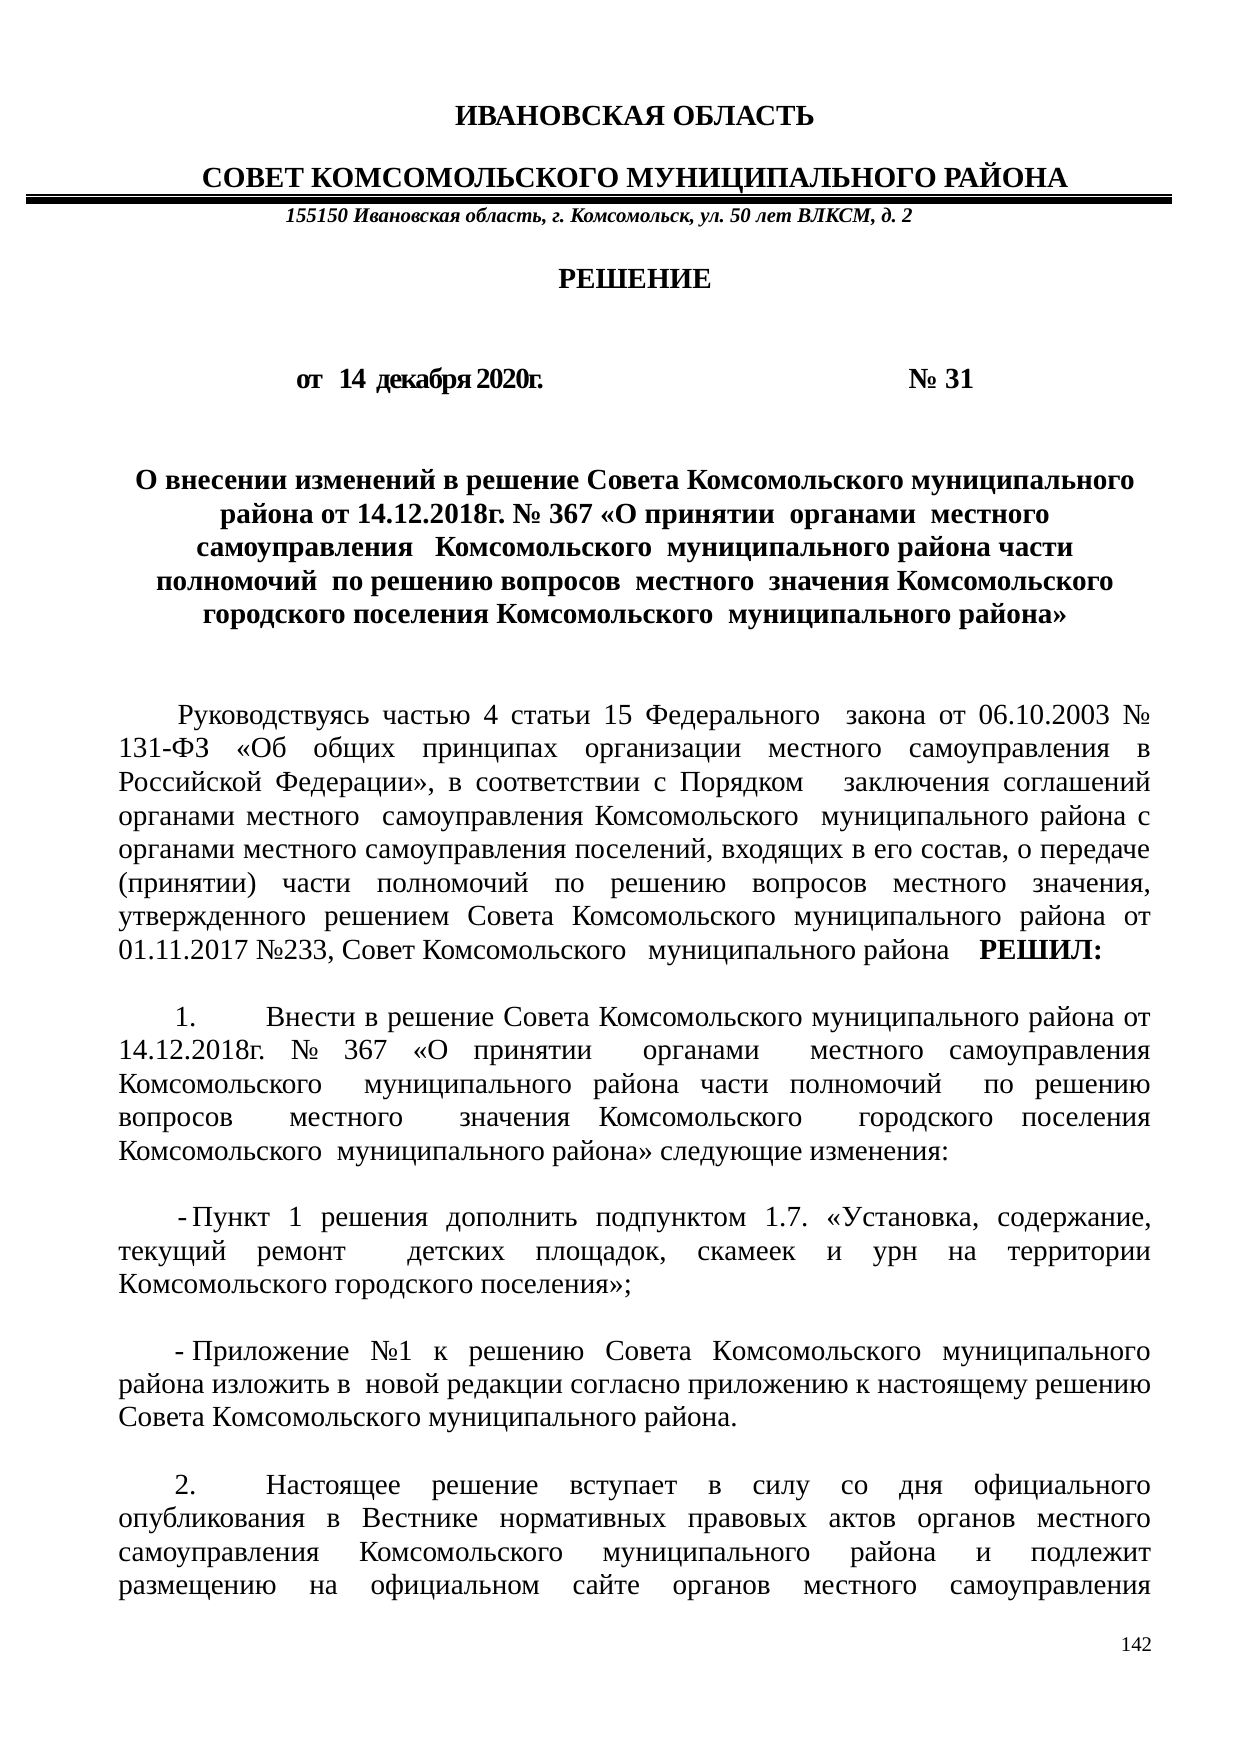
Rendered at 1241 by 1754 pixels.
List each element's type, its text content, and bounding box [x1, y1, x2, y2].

text СОВЕТ КОМСОМОЛЬСКОГО МУНИЦИПАЛЬНОГО РАЙОНА [118, 161, 1152, 194]
list - Приложение №1 к решению Совета Комсомольского муниципального района изложить в новой редакции согласно приложению к настоящему решению Совета Комсомольского муниципального района. [118, 1333, 1152, 1433]
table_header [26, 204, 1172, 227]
text РЕШЕНИЕ [118, 261, 1152, 294]
text О внесении изменений в решение Совета Комсомольского муниципального района от 14.12.2018г. № 367 «О принятии органами местного самоуправления Комсомольского муниципального района части полномочий по решению вопросов местного значения Комсомольского городского поселения Комсомольского муниципального района» [118, 462, 1152, 630]
text от 14 декабря 2020г. № 31 [118, 362, 1152, 395]
list - Пункт 1 решения дополнить подпунктом 1.7. «Установка, содержание, текущий ремонт детских площадок, скамеек и урн на территории Комсомольского городского поселения»; [118, 1200, 1152, 1300]
subtitle ИВАНОВСКАЯ ОБЛАСТЬ [118, 98, 1152, 131]
text Руководствуясь частью 4 статьи 15 Федерального закона от 06.10.2003 № 131-ФЗ «Об общих принципах организации местного самоуправления в Российской Федерации», в соответствии с Порядком заключения соглашений органами местного самоуправления Комсомольского муниципального района с органами местного самоуправления поселений, входящих в его состав, о передаче (принятии) части полномочий по решению вопросов местного значения, утвержденного решением Совета Комсомольского муниципального района от 01.11.2017 №233, Совет Комсомольского муниципального района РЕШИЛ: [118, 697, 1152, 965]
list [118, 1467, 1152, 1601]
list Внести в решение Совета Комсомольского муниципального района от 14.12.2018г. № 367 «О принятии органами местного самоуправления Комсомольского муниципального района части полномочий по решению вопросов местного значения Комсомольского городского поселения Комсомольского муниципального района» следующие изменения: [118, 999, 1152, 1167]
